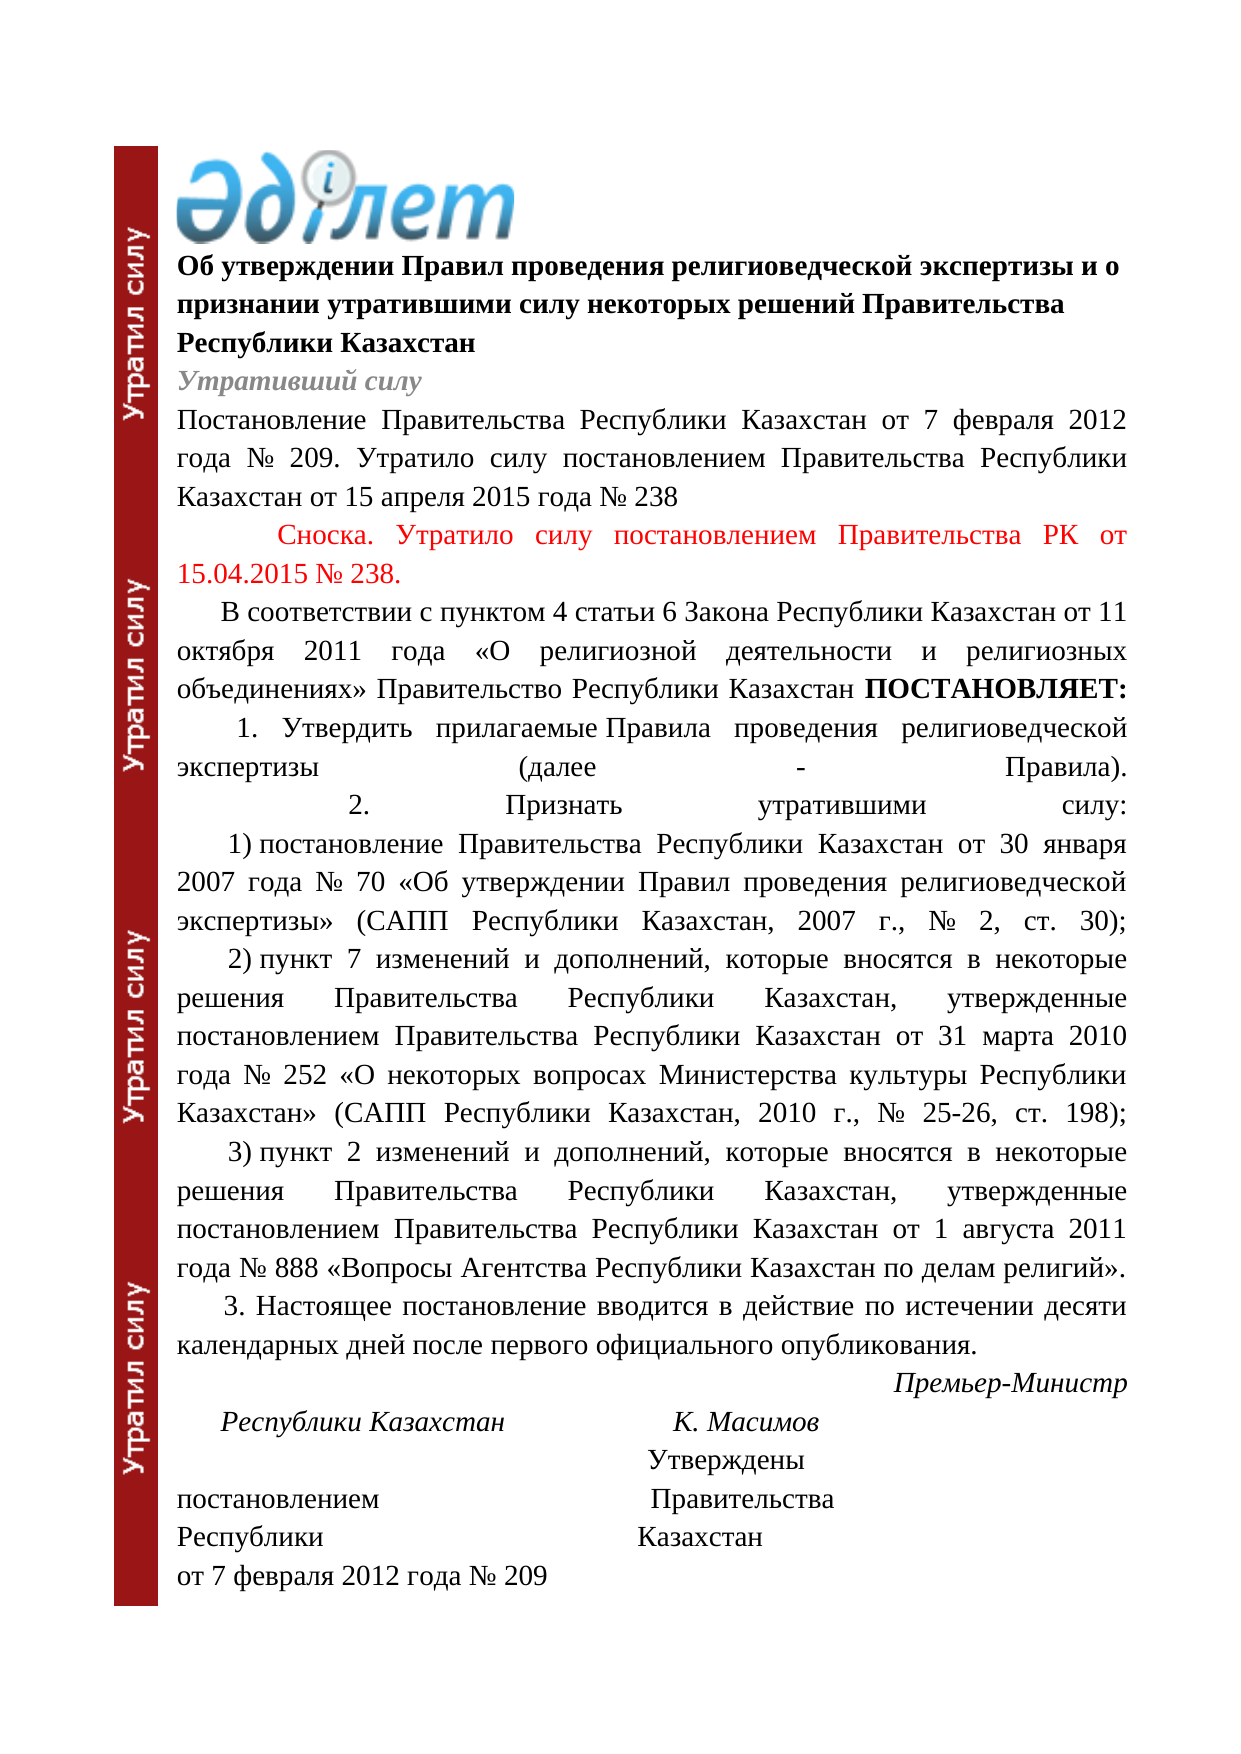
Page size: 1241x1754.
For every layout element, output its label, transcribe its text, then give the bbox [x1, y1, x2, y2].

text Утверждены постановлением Правительства Республики Казахстан от 7 февраля 2012 года № 209 [112, 1442, 1128, 1592]
text Постановление Правительства Республики Казахстан от 7 февраля 2012 года № 209. Утратило силу постановлением Правительства Республики Казахстан от 15 апреля 2015 года № 238 [112, 402, 1128, 512]
picture [114, 1592, 158, 1606]
picture [114, 397, 158, 402]
picture [114, 589, 158, 594]
text Утративший силу [112, 363, 1128, 397]
picture [114, 1360, 158, 1365]
text Об утверждении Правил проведения религиоведческой экспертизы и о признании утратившими силу некоторых решений Правительства Республики Казахстан [112, 248, 1128, 358]
picture [114, 146, 158, 248]
text В соответствии с пунктом 4 статьи 6 Закона Республики Казахстан от 11 октября 2011 года «О религиозной деятельности и религиозных объединениях» Правительство Республики Казахстан ПОСТАНОВЛЯЕТ: 1. Утвердить прилагаемые Правила проведения религиоведческой экспертизы (далее - Правила). 2. Признать утратившими силу: 1) постановление Правительства Республики Казахстан от 30 января 2007 года № 70 «Об утверждении Правил проведения религиоведческой экспертизы» (САПП Республики Казахстан, 2007 г., № 2, ст. 30); 2) пункт 7 изменений и дополнений, которые вносятся в некоторые решения Правительства Республики Казахстан, утвержденные постановлением Правительства Республики Казахстан от 31 марта 2010 года № 252 «О некоторых вопросах Министерства культуры Республики Казахстан» (САПП Республики Казахстан, 2010 г., № 25-26, ст. 198); 3) пункт 2 изменений и дополнений, которые вносятся в некоторые решения Правительства Республики Казахстан, утвержденные постановлением Правительства Республики Казахстан от 1 августа 2011 года № 888 «Вопросы Агентства Республики Казахстан по делам религий». 3. Настоящее постановление вводится в действие по истечении десяти календарных дней после первого официального опубликования. [112, 594, 1128, 1360]
text Сноска. Утратило силу постановлением Правительства РК от 15.04.2015 № 238. [112, 517, 1128, 589]
text Премьер-Министр Республики Казахстан К. Масимов [112, 1365, 1128, 1437]
picture [176, 150, 515, 244]
picture [114, 358, 158, 363]
picture [114, 512, 158, 517]
picture [114, 1437, 158, 1442]
